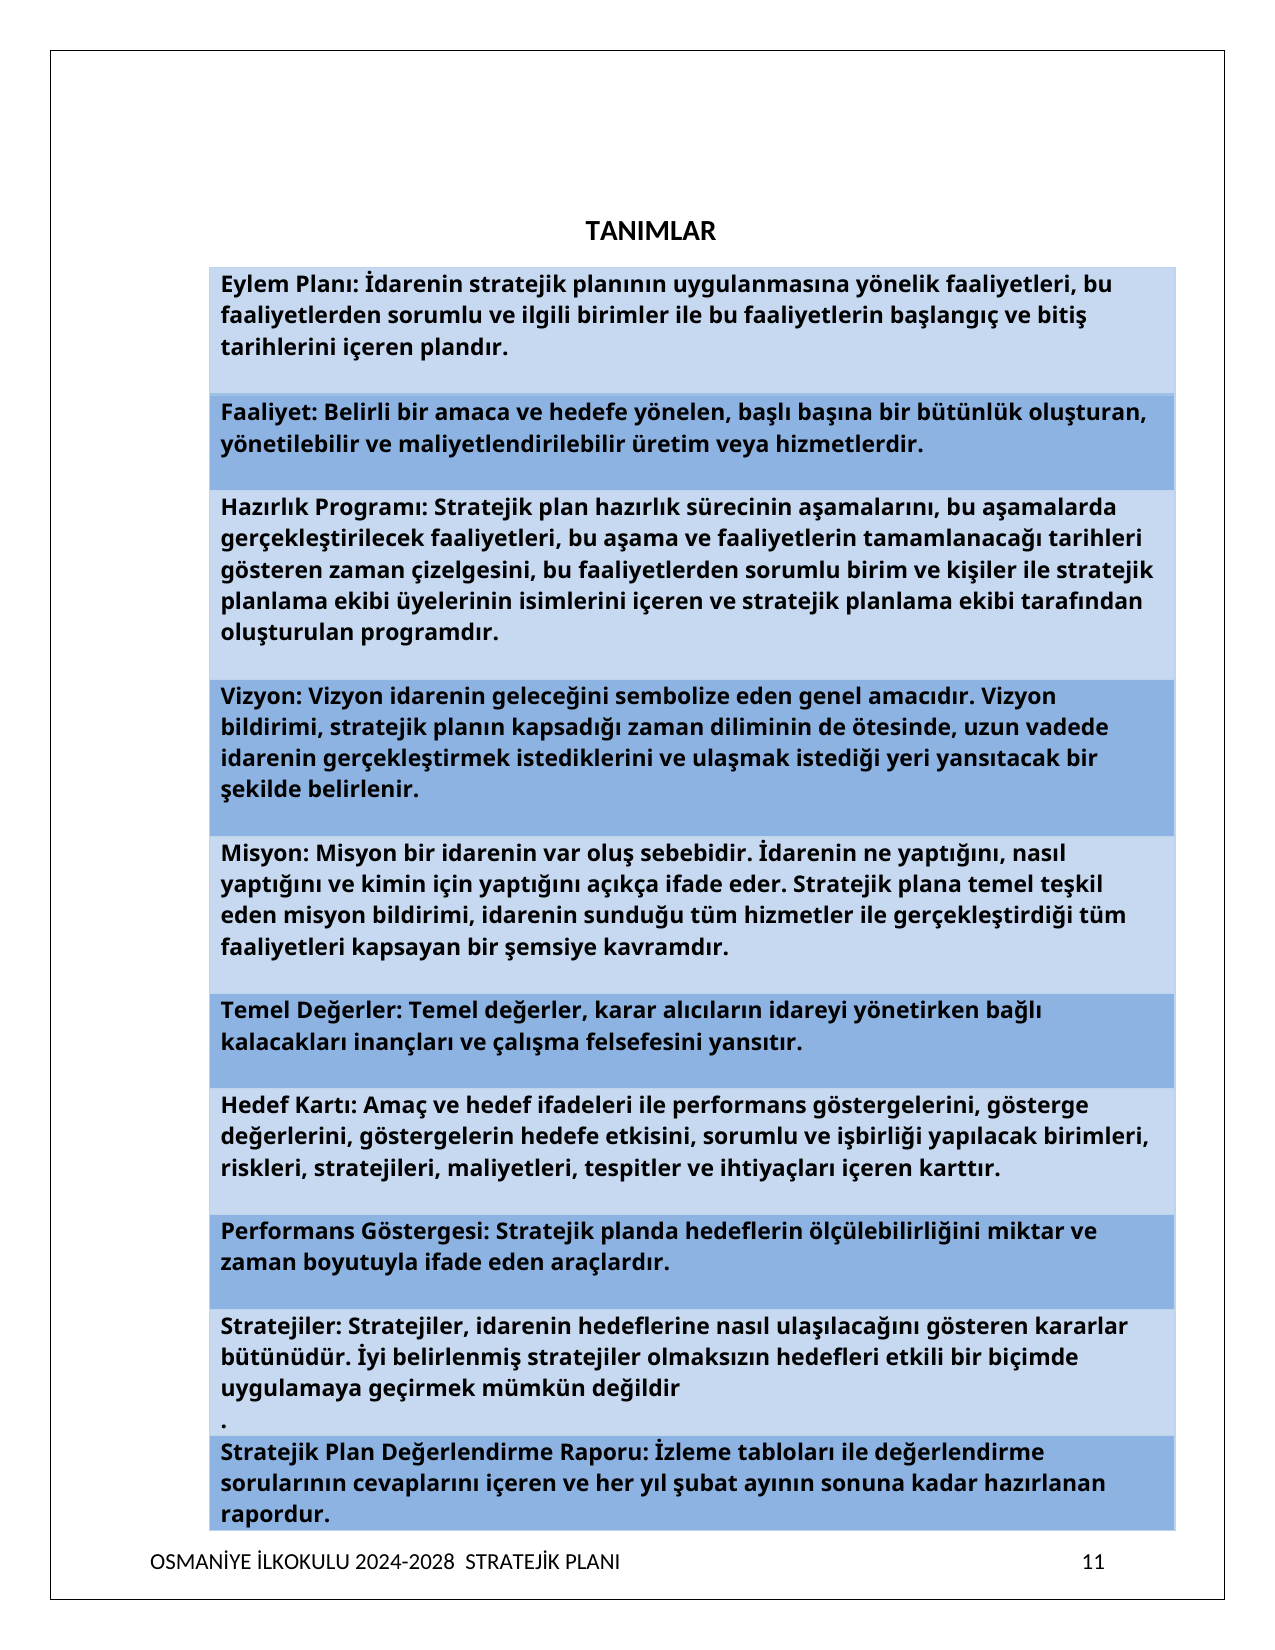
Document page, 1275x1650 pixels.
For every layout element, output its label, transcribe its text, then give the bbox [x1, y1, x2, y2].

text TANIMLAR [150, 212, 1152, 248]
table_cell Performans Göstergesi: Stratejik planda hedeflerin ölçülebilirliğini miktar ve zaman boyutuyla ifade eden araçlardır. [210, 1215, 1174, 1309]
table_cell Hazırlık Programı: Stratejik plan hazırlık sürecinin aşamalarını, bu aşamalarda gerçekleştirilecek faaliyetleri, bu aşama ve faaliyetlerin tamamlanacağı tarihleri gösteren zaman çizelgesini, bu faaliyetlerden sorumlu birim ve kişiler ile stratejik planlama ekibi üyelerinin isimlerini içeren ve stratejik planlama ekibi tarafından oluşturulan programdır. [210, 491, 1174, 679]
table_cell Faaliyet: Belirli bir amaca ve hedefe yönelen, başlı başına bir bütünlük oluşturan, yönetilebilir ve maliyetlendirilebilir üretim veya hizmetlerdir. [210, 396, 1174, 490]
table_cell Stratejiler: Stratejiler, idarenin hedeflerine nasıl ulaşılacağını gösteren kararlar bütünüdür. İyi belirlenmiş stratejiler olmaksızın hedefleri etkili bir biçimde uygulamaya geçirmek mümkün değildir . [210, 1310, 1174, 1435]
table_header Eylem Planı: İdarenin stratejik planının uygulanmasına yönelik faaliyetleri, bu faaliyetlerden sorumlu ve ilgili birimler ile bu faaliyetlerin başlangıç ve bitiş tarihlerini içeren plandır. [210, 268, 1174, 393]
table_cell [210, 1436, 1174, 1530]
table_cell Vizyon: Vizyon idarenin geleceğini sembolize eden genel amacıdır. Vizyon bildirimi, stratejik planın kapsadığı zaman diliminin de ötesinde, uzun vadede idarenin gerçekleştirmek istediklerini ve ulaşmak istediği yeri yansıtacak bir şekilde belirlenir. [210, 680, 1174, 836]
table_cell Misyon: Misyon bir idarenin var oluş sebebidir. İdarenin ne yaptığını, nasıl yaptığını ve kimin için yaptığını açıkça ifade eder. Stratejik plana temel teşkil eden misyon bildirimi, idarenin sunduğu tüm hizmetler ile gerçekleştirdiği tüm faaliyetleri kapsayan bir şemsiye kavramdır. [210, 837, 1174, 993]
table_cell Hedef Kartı: Amaç ve hedef ifadeleri ile performans göstergelerini, gösterge değerlerini, göstergelerin hedefe etkisini, sorumlu ve işbirliği yapılacak birimleri, riskleri, stratejileri, maliyetleri, tespitler ve ihtiyaçları içeren karttır. [210, 1089, 1174, 1214]
table_cell Temel Değerler: Temel değerler, karar alıcıların idareyi yönetirken bağlı kalacakları inançları ve çalışma felsefesini yansıtır. [210, 994, 1174, 1088]
